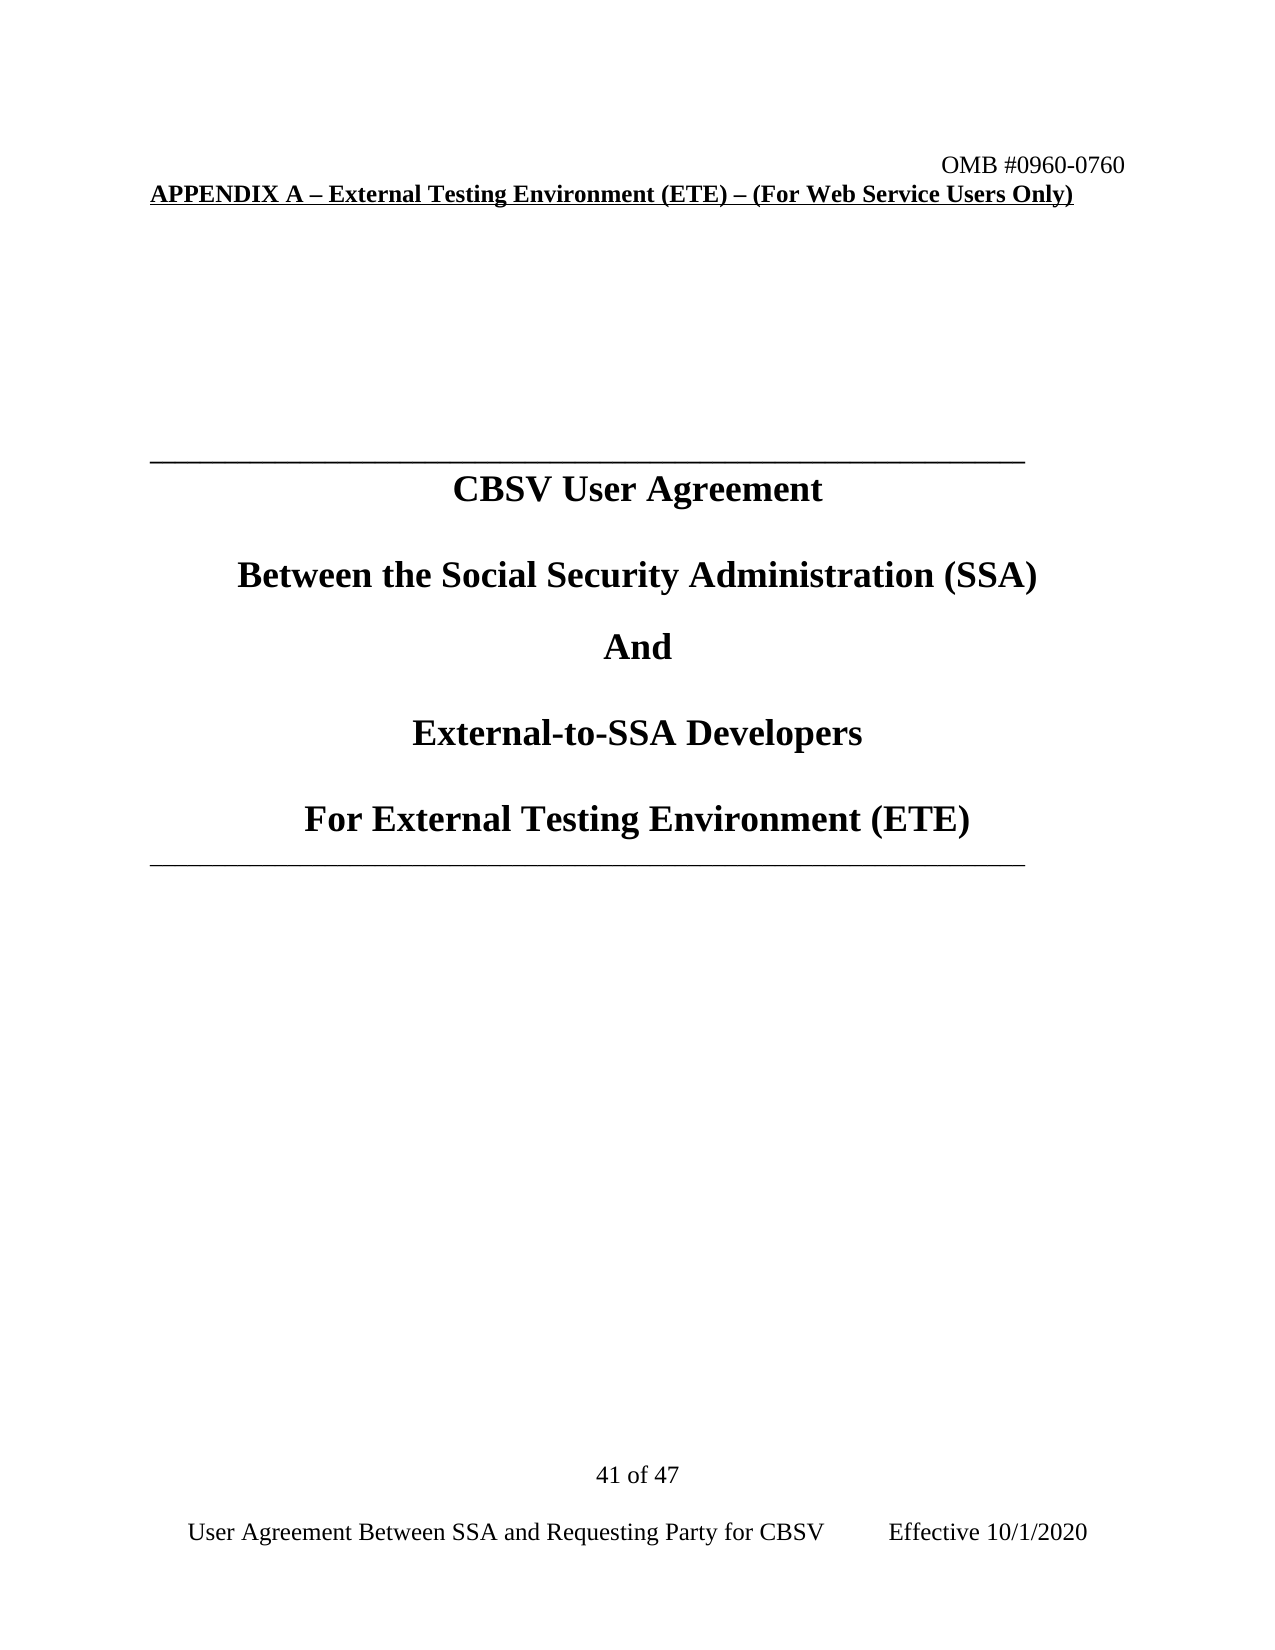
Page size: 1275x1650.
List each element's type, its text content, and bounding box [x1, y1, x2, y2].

text ______________________________________________________________________ [150, 840, 1125, 869]
text ______________________________________________________________________ [150, 437, 1125, 466]
subtitle APPENDIX A – External Testing Environment (ETE) – (For Web Service Users Only) [150, 179, 1125, 207]
text For External Testing Environment (ETE) [150, 797, 1125, 840]
text CBSV User Agreement [150, 466, 1125, 509]
text OMB #0960-0760 [150, 150, 1125, 179]
text And [150, 624, 1125, 667]
text External-to-SSA Developers [150, 711, 1125, 754]
text Between the Social Security Administration (SSA) [150, 552, 1125, 596]
